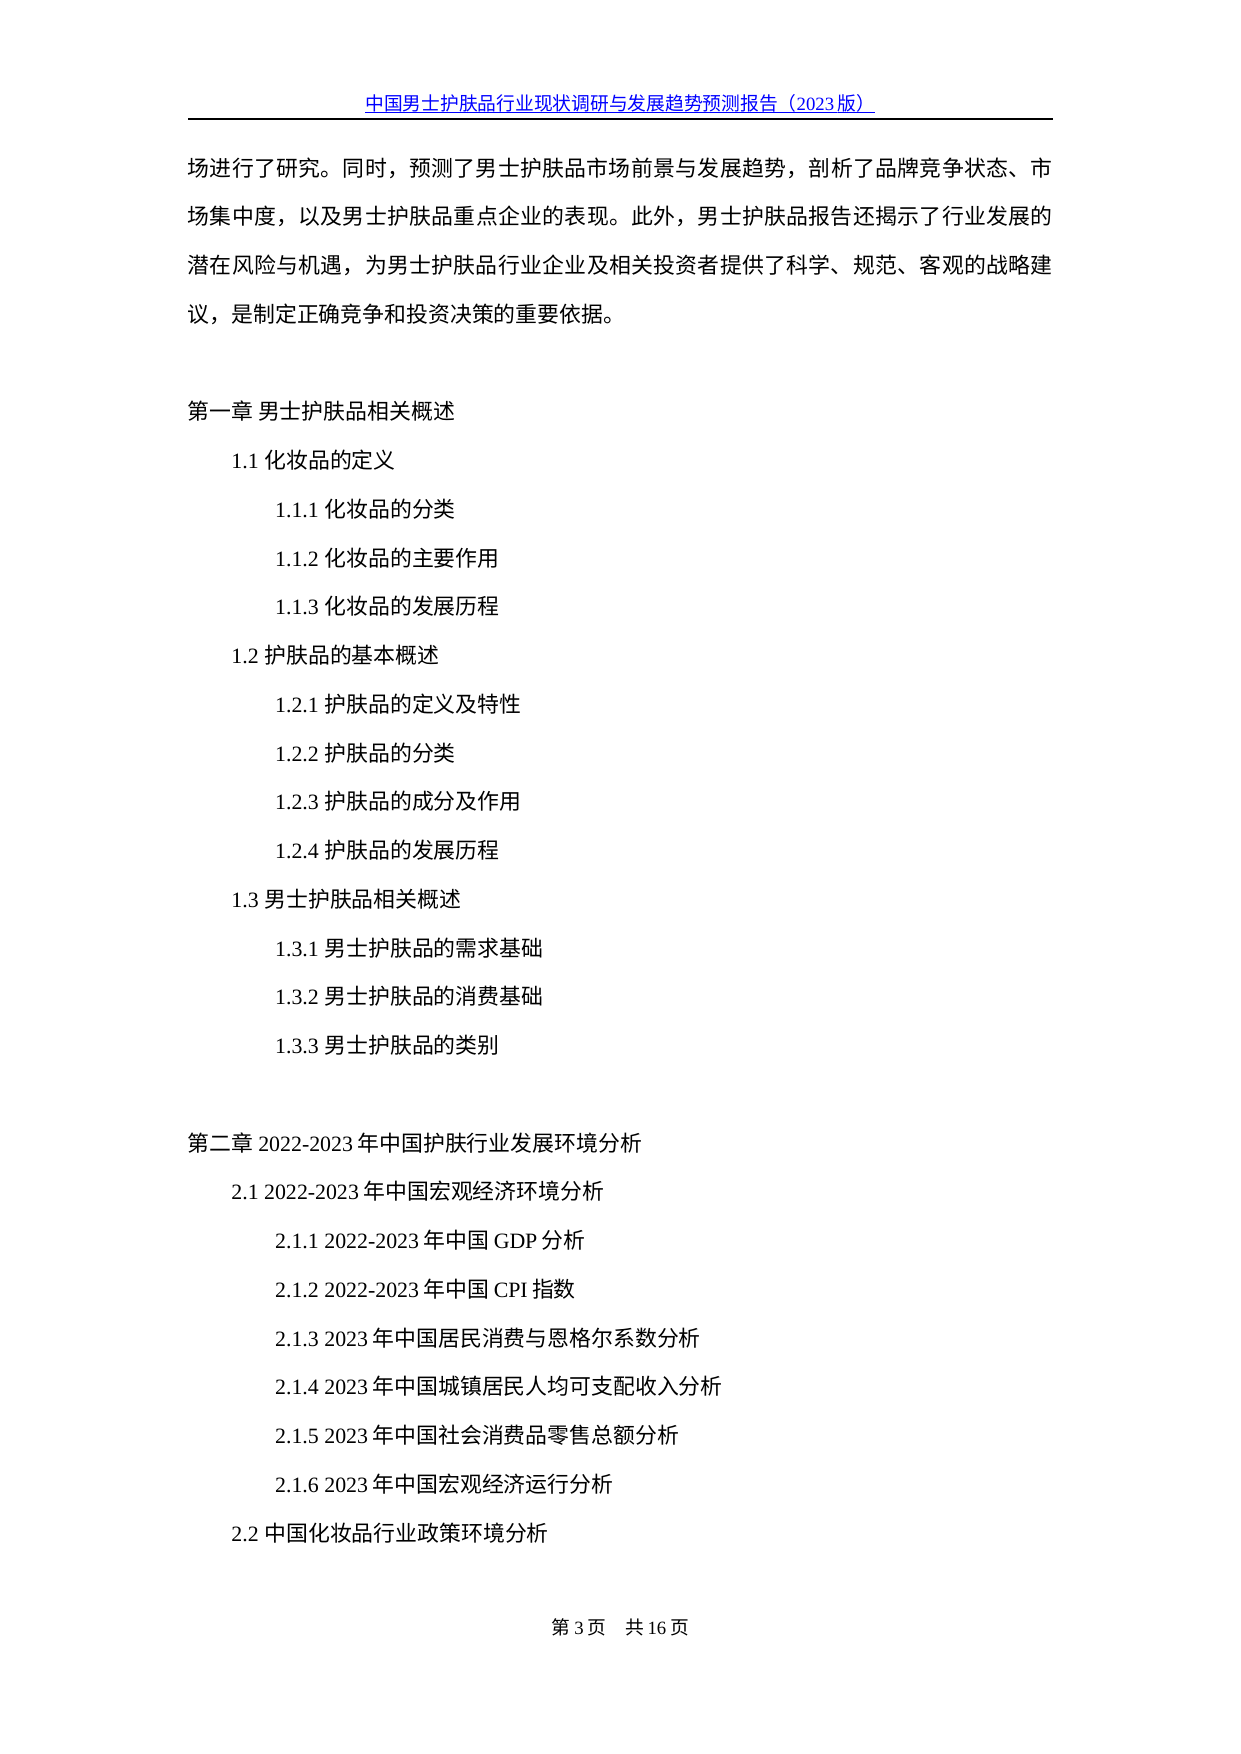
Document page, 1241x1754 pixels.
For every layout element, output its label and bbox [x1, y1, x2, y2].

text [187, 150, 1053, 1548]
